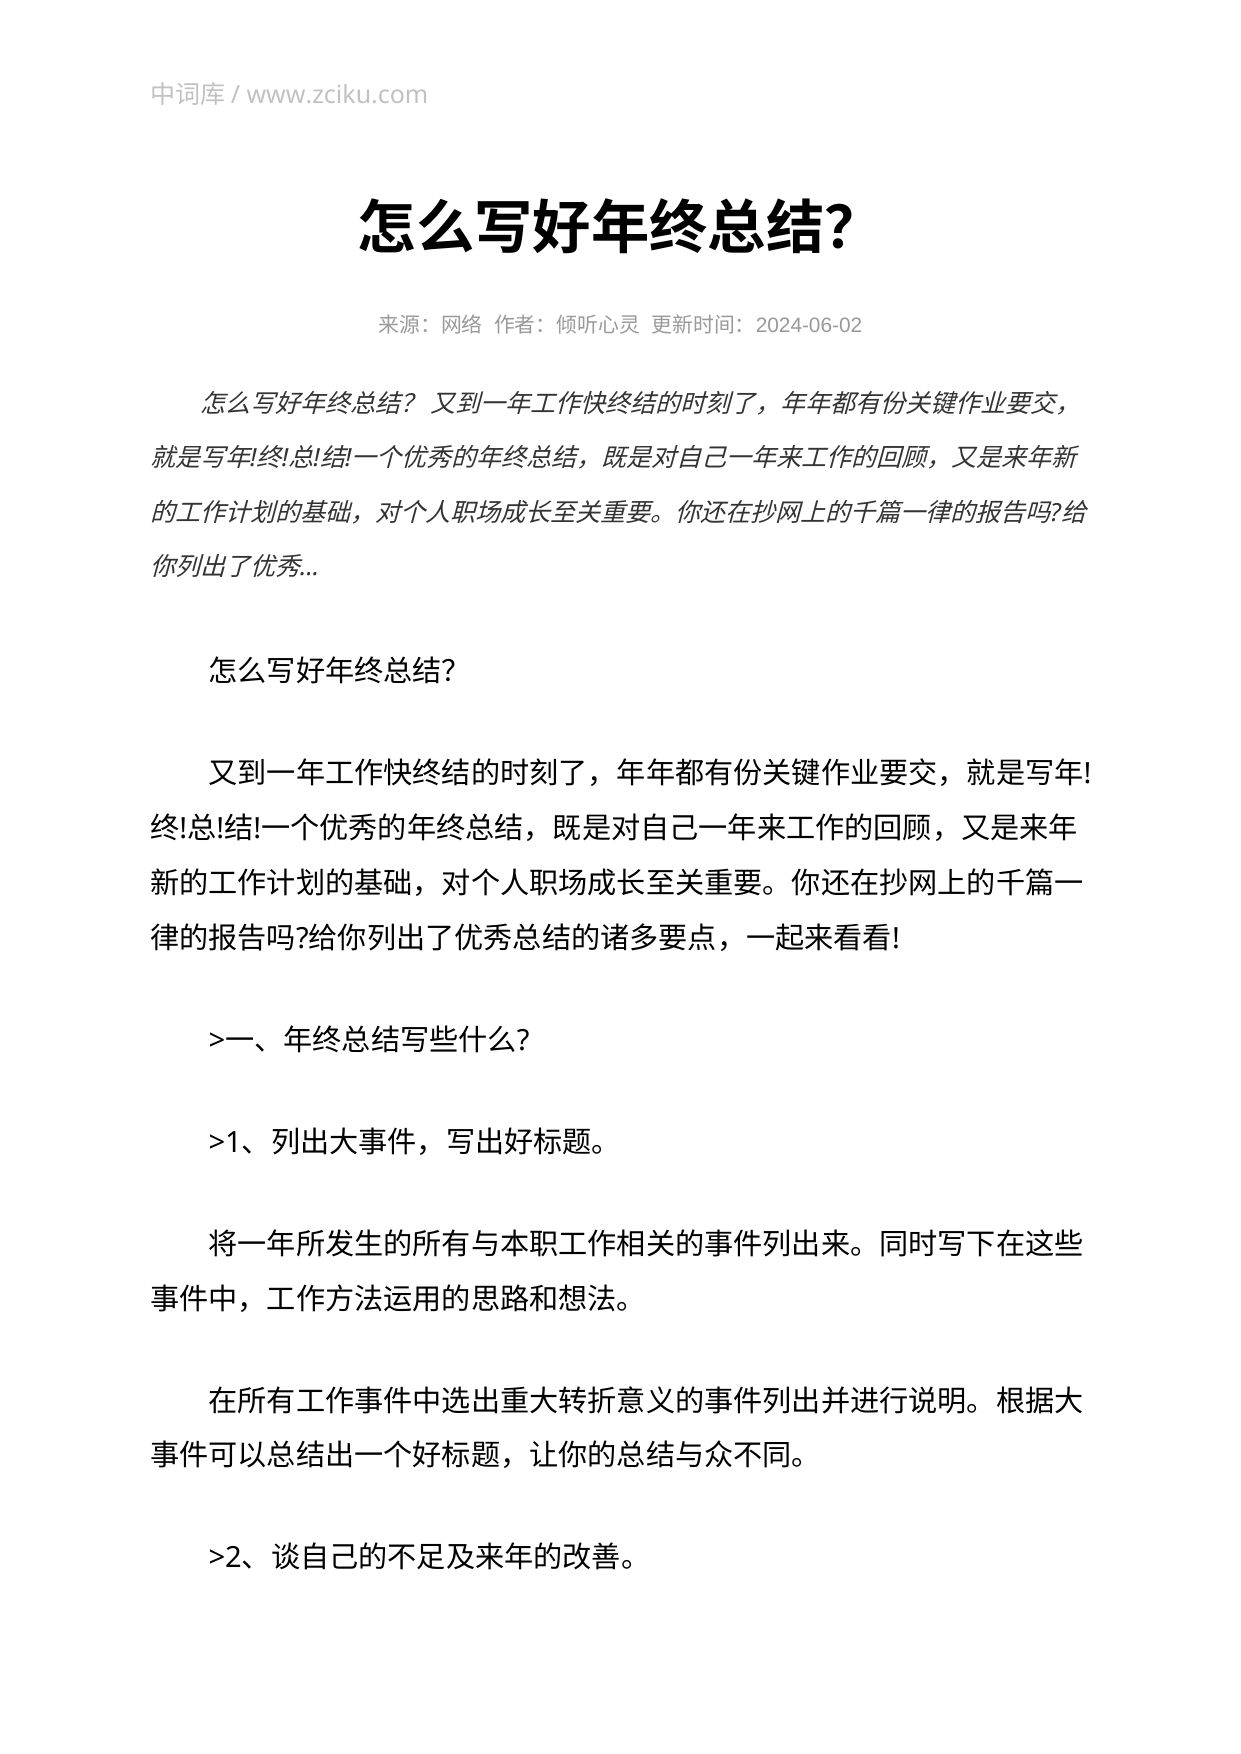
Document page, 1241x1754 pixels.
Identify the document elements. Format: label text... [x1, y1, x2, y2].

text 将一年所发生的所有与本职工作相关的事件列出来。同时写下在这些事件中，工作方法运用的思路和想法。 [150, 1220, 1090, 1318]
text 怎么写好年终总结？ 又到一年工作快终结的时刻了，年年都有份关键作业要交，就是写年!终!总!结!一个优秀的年终总结，既是对自己一年来工作的回顾，又是来年新的工作计划的基础，对个人职场成长至关重要。你还在抄网上的千篇一律的报告吗?给你列出了优秀... [150, 383, 1090, 583]
text 在所有工作事件中选出重大转折意义的事件列出并进行说明。根据大事件可以总结出一个好标题，让你的总结与众不同。 [150, 1377, 1090, 1474]
text 怎么写好年终总结？ [150, 648, 1090, 690]
text >2、谈自己的不足及来年的改善。 [150, 1534, 1090, 1576]
text >1、列出大事件，写出好标题。 [150, 1118, 1090, 1161]
subtitle 怎么写好年终总结？ [150, 181, 1090, 266]
text 来源：网络 作者：倾听心灵 更新时间：2024-06-02 [150, 313, 1090, 337]
text 又到一年工作快终结的时刻了，年年都有份关键作业要交，就是写年!终!总!结!一个优秀的年终总结，既是对自己一年来工作的回顾，又是来年新的工作计划的基础，对个人职场成长至关重要。你还在抄网上的千篇一律的报告吗?给你列出了优秀总结的诸多要点，一起来看看! [150, 749, 1090, 957]
text >一、年终总结写些什么? [150, 1016, 1090, 1059]
